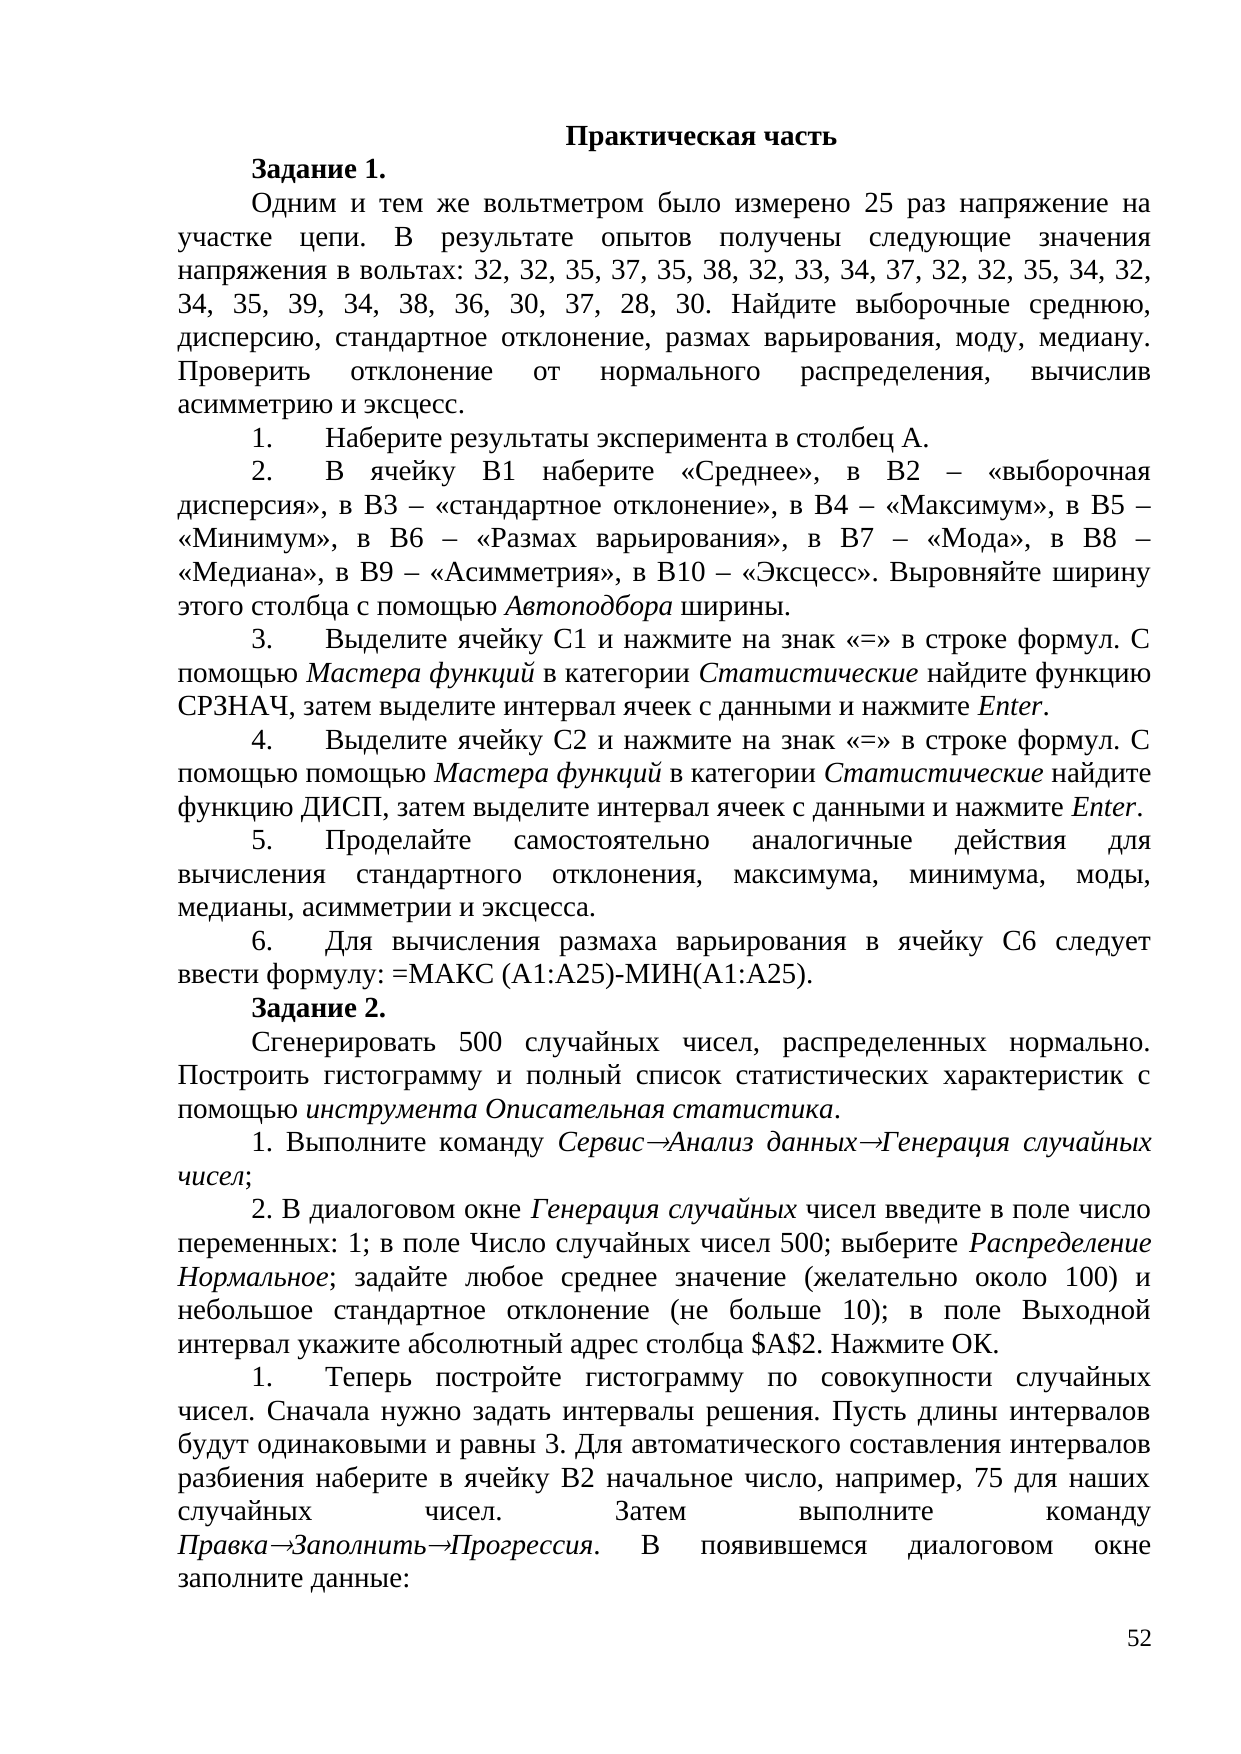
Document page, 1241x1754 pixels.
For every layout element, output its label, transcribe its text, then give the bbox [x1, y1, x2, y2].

list В ячейку В1 наберите «Среднее», в В2 – «выборочная дисперсия», в В3 – «стандартное отклонение», в В4 – «Максимум», в В5 – «Минимум», в В6 – «Размах варьирования», в В7 – «Мода», в В8 – «Медиана», в В9 – «Асимметрия», в В10 – «Эксцесс». Выровняйте ширину этого столбца с помощью Автоподбора ширины. [177, 453, 1152, 621]
text Задание 1. [177, 152, 1152, 185]
text Практическая часть [177, 118, 1152, 152]
list Для вычисления размаха варьирования в ячейку С6 следует ввести формулу: =МАКС (А1:А25)-МИН(А1:А25). [177, 923, 1152, 990]
text 2. В диалоговом окне Генерация случайных чисел введите в поле число переменных: 1; в поле Число случайных чисел 500; выберите Распределение Нормальное; задайте любое среднее значение (желательно около 100) и небольшое стандартное отклонение (не больше 10); в поле Выходной интервал укажите абсолютный адрес столбца $A$2. Нажмите ОК. [177, 1192, 1152, 1359]
list Теперь постройте гистограмму по совокупности случайных чисел. Сначала нужно задать интервалы решения. Пусть длины интервалов будут одинаковыми и равны 3. Для автоматического составления интервалов разбиения наберите в ячейку В2 начальное число, например, 75 для наших случайных чисел. Затем выполните команду ПравкаЗаполнитьПрогрессия. В появившемся диалоговом окне заполните данные: [177, 1359, 1152, 1594]
text Задание 2. [177, 990, 1152, 1024]
list Наберите результаты эксперимента в столбец А. [177, 420, 1152, 453]
list Проделайте самостоятельно аналогичные действия для вычисления стандартного отклонения, максимума, минимума, моды, медианы, асимметрии и эксцесса. [177, 822, 1152, 923]
text Сгенерировать 500 случайных чисел, распределенных нормально. Построить гистограмму и полный список статистических характеристик с помощью инструмента Описательная статистика. [177, 1024, 1152, 1124]
list Выделите ячейку С1 и нажмите на знак «=» в строке формул. С помощью Мастера функций в категории Статистические найдите функцию СРЗНАЧ, затем выделите интервал ячеек с данными и нажмите Enter. [177, 621, 1152, 722]
text 1. Выполните команду СервисАнализ данныхГенерация случайных чисел; [177, 1124, 1152, 1192]
text Одним и тем же вольтметром было измерено 25 раз напряжение на участке цепи. В результате опытов получены следующие значения напряжения в вольтах: 32, 32, 35, 37, 35, 38, 32, 33, 34, 37, 32, 32, 35, 34, 32, 34, 35, 39, 34, 38, 36, 30, 37, 28, 30. Найдите выборочные среднюю, дисперсию, стандартное отклонение, размах варьирования, моду, медиану. Проверить отклонение от нормального распределения, вычислив асимметрию и эксцесс. [177, 185, 1152, 420]
list Выделите ячейку С2 и нажмите на знак «=» в строке формул. С помощью помощью Мастера функций в категории Статистические найдите функцию ДИСП, затем выделите интервал ячеек с данными и нажмите Enter. [177, 722, 1152, 822]
